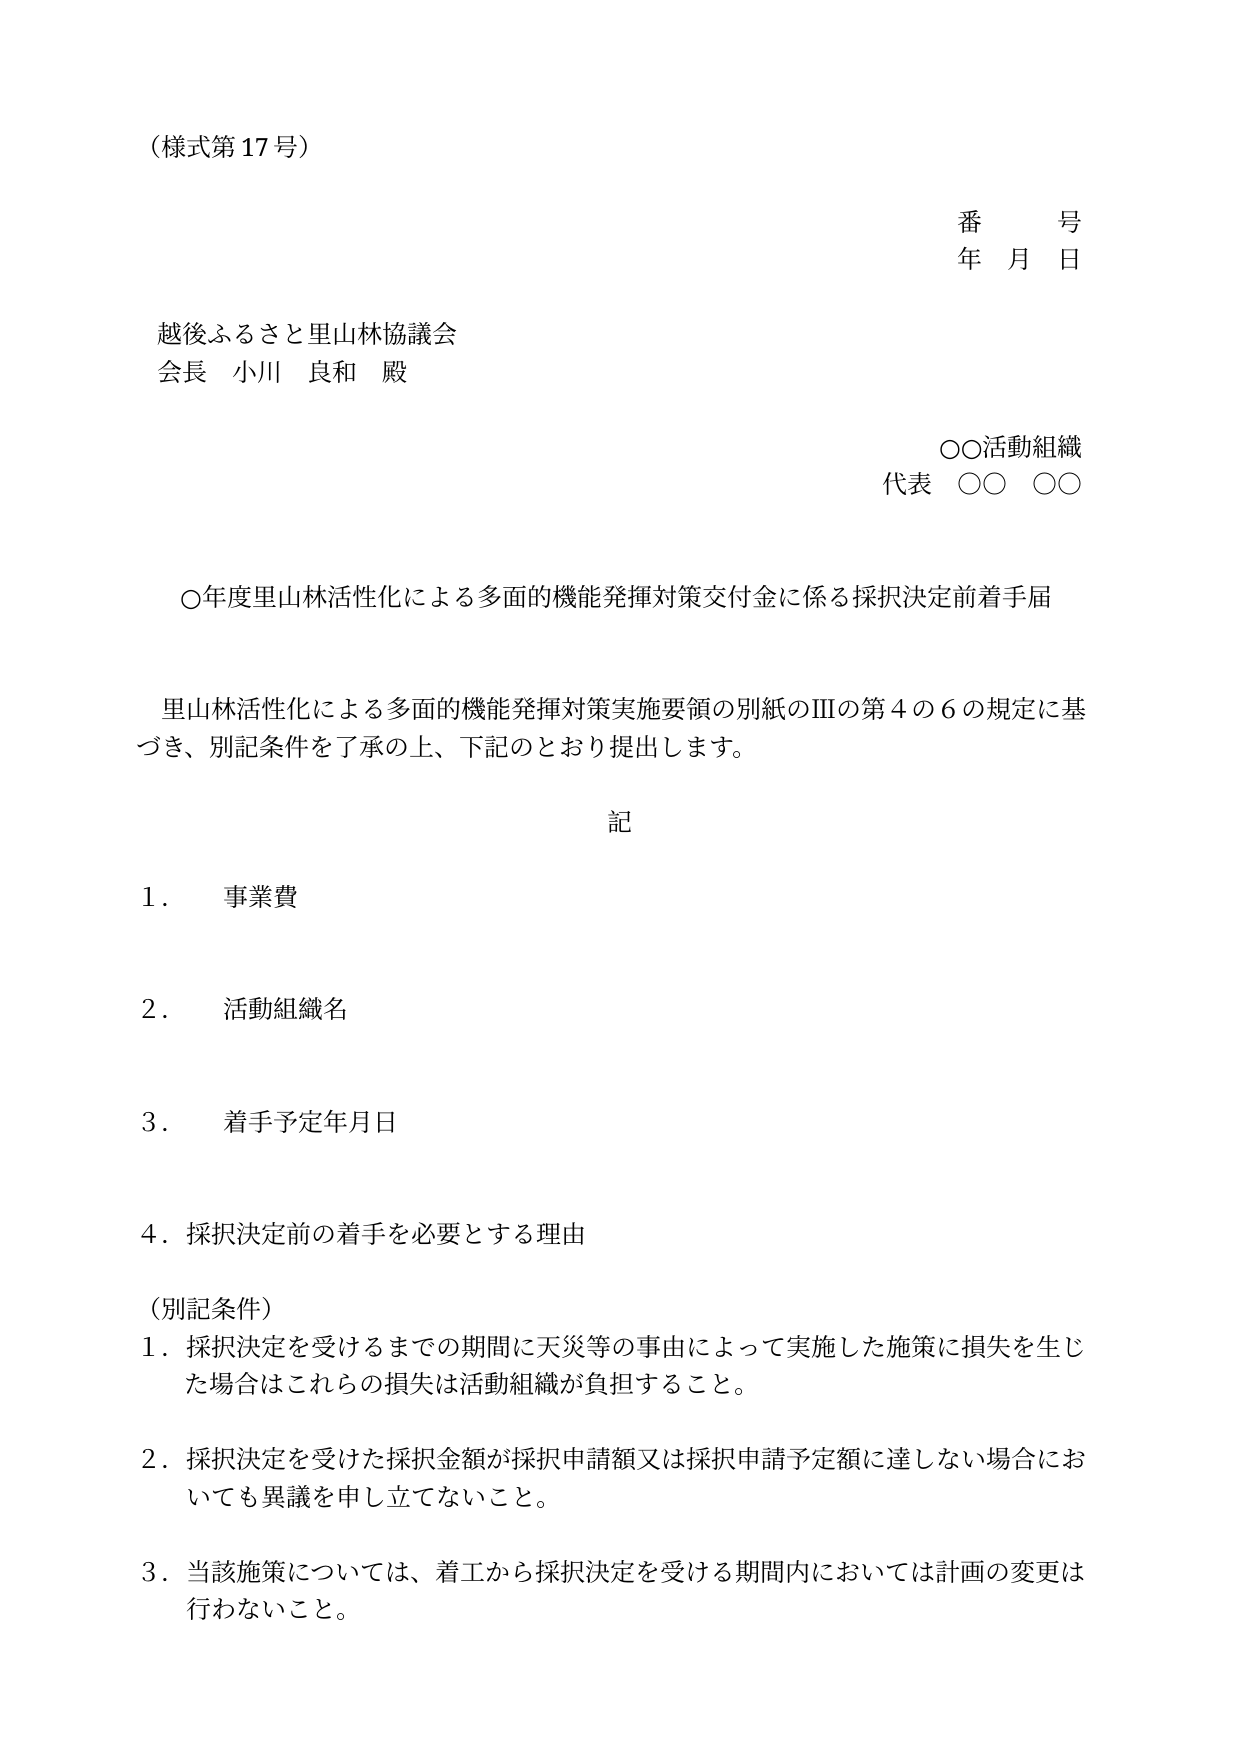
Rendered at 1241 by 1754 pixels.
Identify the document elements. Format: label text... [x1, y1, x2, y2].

list 事業費 [136, 877, 1104, 914]
text 年 月 日 [136, 239, 1082, 277]
list 活動組織名 [136, 989, 1104, 1027]
text 会長 小川 良和 殿 [158, 352, 1104, 389]
text ４．採択決定前の着手を必要とする理由 [136, 1214, 1104, 1252]
text ○○活動組織 [136, 427, 1082, 464]
list 着手予定年月日 [136, 1102, 1104, 1139]
text （別記条件） [136, 1289, 1104, 1327]
text 里山林活性化による多面的機能発揮対策実施要領の別紙のⅢの第４の６の規定に基づき、別記条件を了承の上、下記のとおり提出します。 [136, 689, 1104, 764]
text 越後ふるさと里山林協議会 [158, 314, 1104, 352]
text ２．採択決定を受けた採択金額が採択申請額又は採択申請予定額に達しない場合においても異議を申し立てないこと。 [136, 1439, 1104, 1514]
text ３．当該施策については、着工から採択決定を受ける期間内においては計画の変更は行わないこと。 [136, 1552, 1104, 1627]
text 記 [136, 802, 1104, 839]
text １．採択決定を受けるまでの期間に天災等の事由によって実施した施策に損失を生じた場合はこれらの損失は活動組織が負担すること。 [136, 1327, 1104, 1402]
text 代表 ○○ ○○ [136, 464, 1082, 502]
text （様式第17号） [136, 127, 1104, 164]
text ○年度里山林活性化による多面的機能発揮対策交付金に係る採択決定前着手届 [180, 577, 1061, 614]
text 番 号 [136, 202, 1082, 239]
